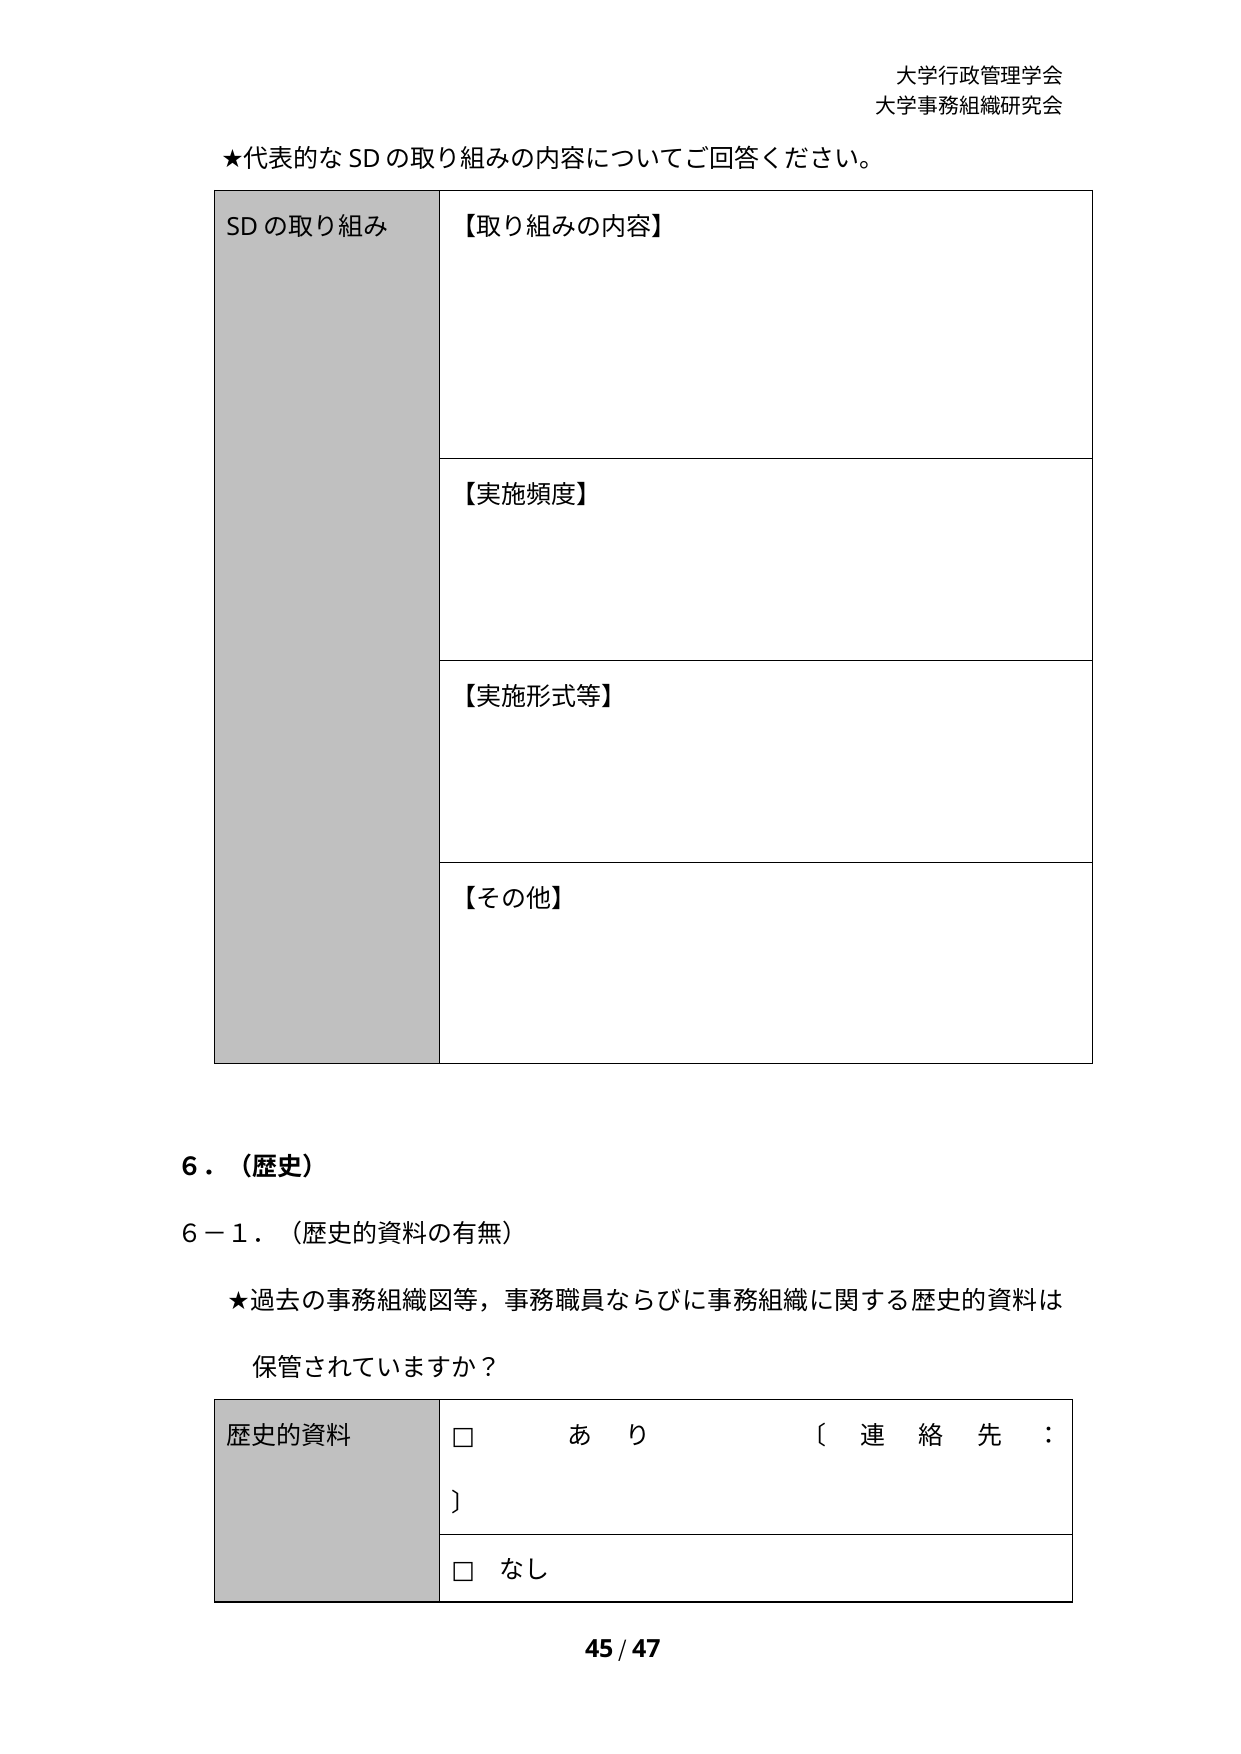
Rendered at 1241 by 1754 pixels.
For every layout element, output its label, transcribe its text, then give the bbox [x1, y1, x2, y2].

table_header 【取り組みの内容】 [440, 191, 1092, 458]
table_header 歴史的資料 [215, 1400, 439, 1601]
text ★過去の事務組織図等，事務職員ならびに事務組織に関する歴史的資料は保管されていますか？ [227, 1265, 1063, 1399]
table_header SDの取り組み [215, 191, 439, 1063]
text ６－１．（歴史的資料の有無） [177, 1198, 1063, 1265]
table_header □ あり 〔連絡先： 〕 [440, 1400, 1072, 1533]
text ★代表的なSDの取り組みの内容についてご回答ください。 [221, 123, 1063, 190]
table_cell 【その他】 [440, 863, 1092, 1063]
table_cell □ なし [440, 1535, 1072, 1601]
text ６．（歴史） [177, 1131, 1063, 1198]
table_cell 【実施形式等】 [440, 661, 1092, 862]
table_cell 【実施頻度】 [440, 459, 1092, 660]
